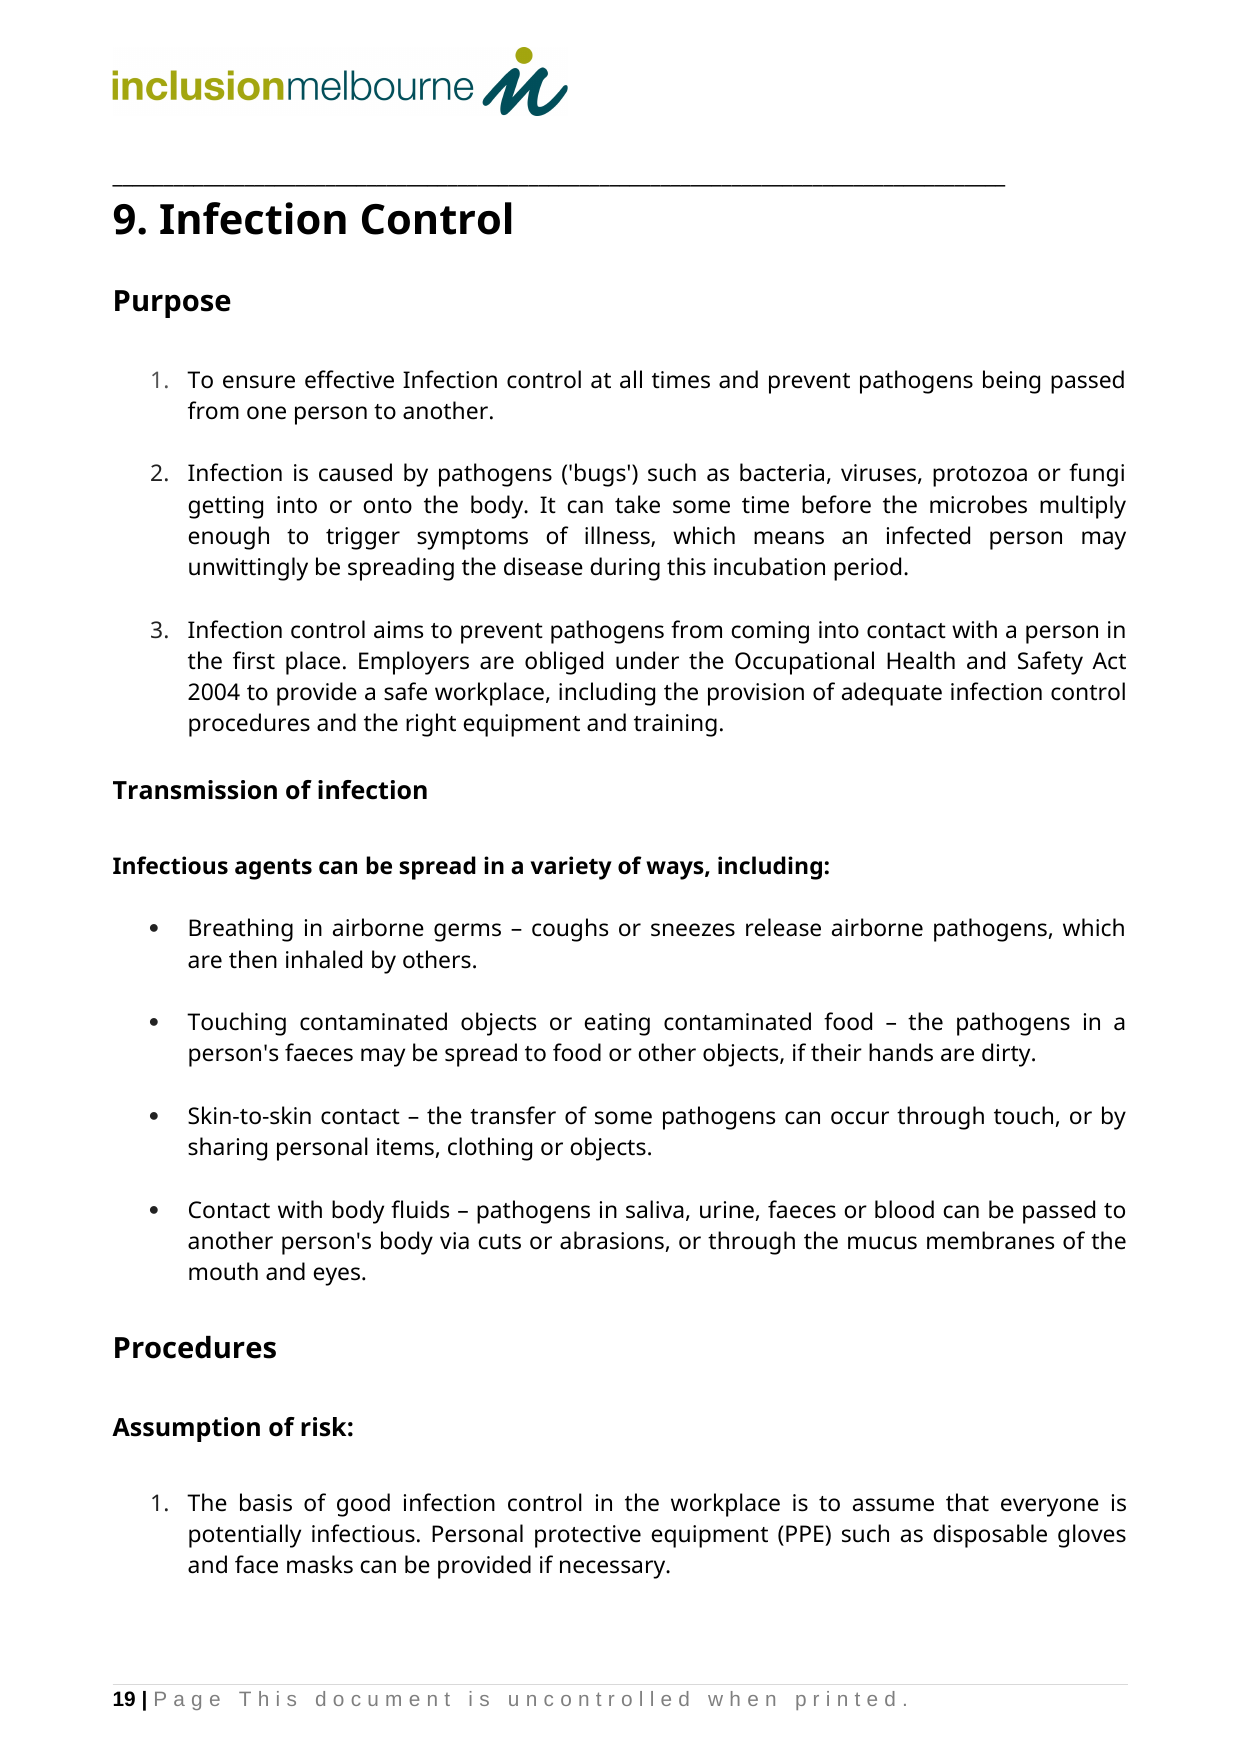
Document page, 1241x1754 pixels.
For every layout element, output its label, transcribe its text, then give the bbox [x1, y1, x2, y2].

text Procedures [112, 1327, 1128, 1367]
list Breathing in airborne germs – coughs or sneezes release airborne pathogens, which are then inhaled by others. [150, 912, 1128, 975]
list Skin-to-skin contact – the transfer of some pathogens can occur through touch, or by sharing personal items, clothing or objects. [150, 1100, 1128, 1162]
list Infection control aims to prevent pathogens from coming into contact with a person in the first place. Employers are obliged under the Occupational Health and Safety Act 2004 to provide a safe workplace, including the provision of adequate infection control procedures and the right equipment and training. [150, 613, 1128, 738]
list Contact with body fluids – pathogens in saliva, urine, faeces or blood can be passed to another person's body via cuts or abrasions, or through the mucus membranes of the mouth and eyes. [150, 1193, 1128, 1287]
text Infectious agents can be spread in a variety of ways, including: [112, 850, 1128, 881]
subtitle 9. Infection Control [112, 190, 1128, 247]
list Infection is caused by pathogens ('bugs') such as bacteria, viruses, protozoa or fungi getting into or onto the body. It can take some time before the microbes multiply enough to trigger symptoms of illness, which means an infected person may unwittingly be spreading the disease during this incubation period. [150, 457, 1128, 582]
text Transmission of infection [112, 773, 1128, 807]
text Purpose [112, 281, 1128, 320]
list To ensure effective Infection control at all times and prevent pathogens being passed from one person to another. [150, 363, 1128, 426]
picture [112, 47, 568, 116]
text ________________________________________________________________________________________ [112, 159, 1128, 190]
text Assumption of risk: [112, 1410, 1128, 1444]
list Touching contaminated objects or eating contaminated food – the pathogens in a person's faeces may be spread to food or other objects, if their hands are dirty. [150, 1006, 1128, 1068]
list The basis of good infection control in the workplace is to assume that everyone is potentially infectious. Personal protective equipment (PPE) such as disposable gloves and face masks can be provided if necessary. [150, 1487, 1128, 1581]
